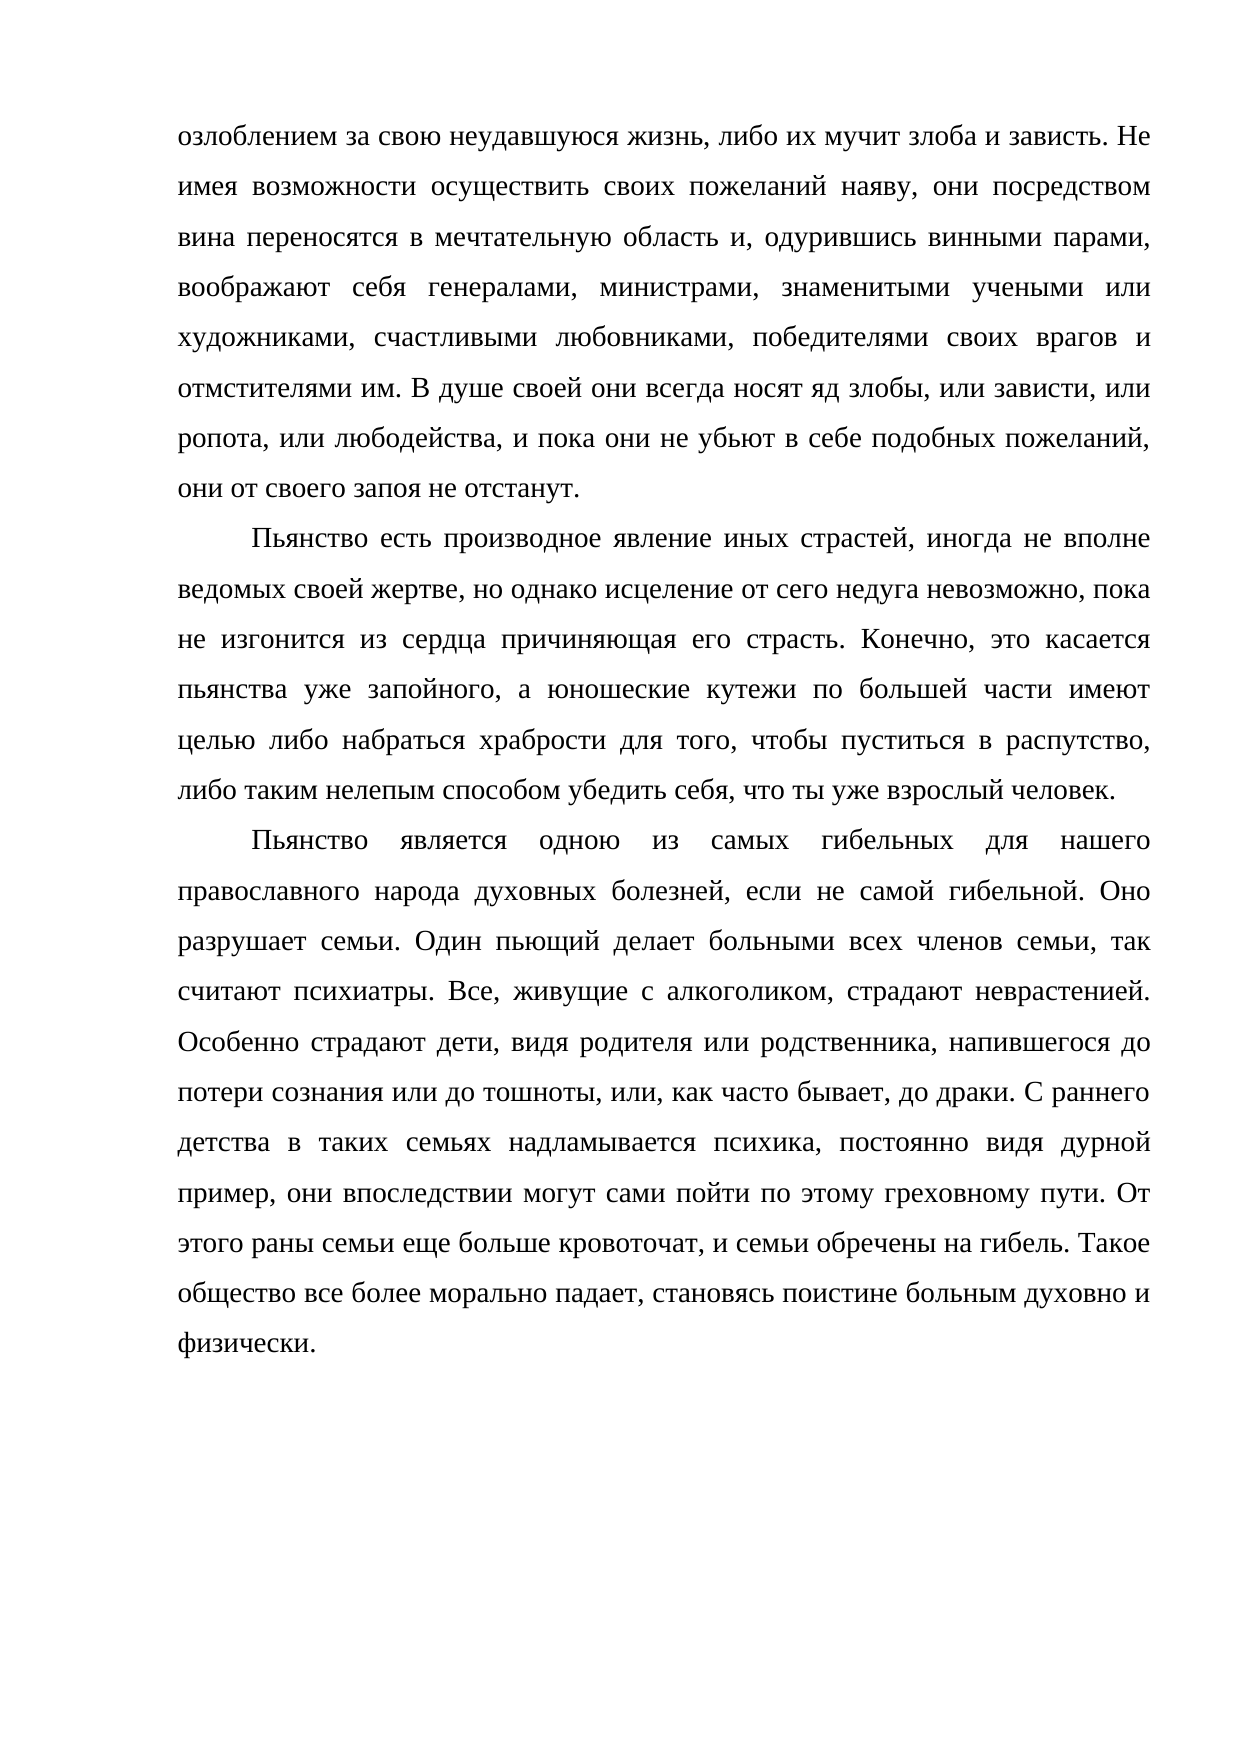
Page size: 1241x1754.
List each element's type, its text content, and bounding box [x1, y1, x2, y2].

text Пьянство есть производное явление иных страстей, иногда не вполне ведомых своей жертве, но однако исцеление от сего недуга невозможно, пока не изгонится из сердца причиняющая его страсть. Конечно, это касается пьянства уже запойного, а юношеские кутежи по большей части имеют целью либо набраться храбрости для того, чтобы пуститься в распутство, либо таким нелепым способом убедить себя, что ты уже взрослый человек. [177, 521, 1152, 806]
text Пьянство является одною из самых гибельных для нашего православного народа духовных болезней, если не самой гибельной. Оно разрушает семьи. Один пьющий делает больными всех членов семьи, так считают психиатры. Все, живущие с алкоголиком, страдают неврастенией. Особенно страдают дети, видя родителя или родственника, напившегося до потери сознания или до тошноты, или, как часто бывает, до драки. С раннего детства в таких семьях надламывается психика, постоянно видя дурной пример, они впоследствии могут сами пойти по этому греховному пути. От этого раны семьи еще больше кровоточат, и семьи обречены на гибель. Такое общество все более морально падает, становясь поистине больным духовно и физически. [177, 822, 1152, 1359]
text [177, 118, 1152, 504]
